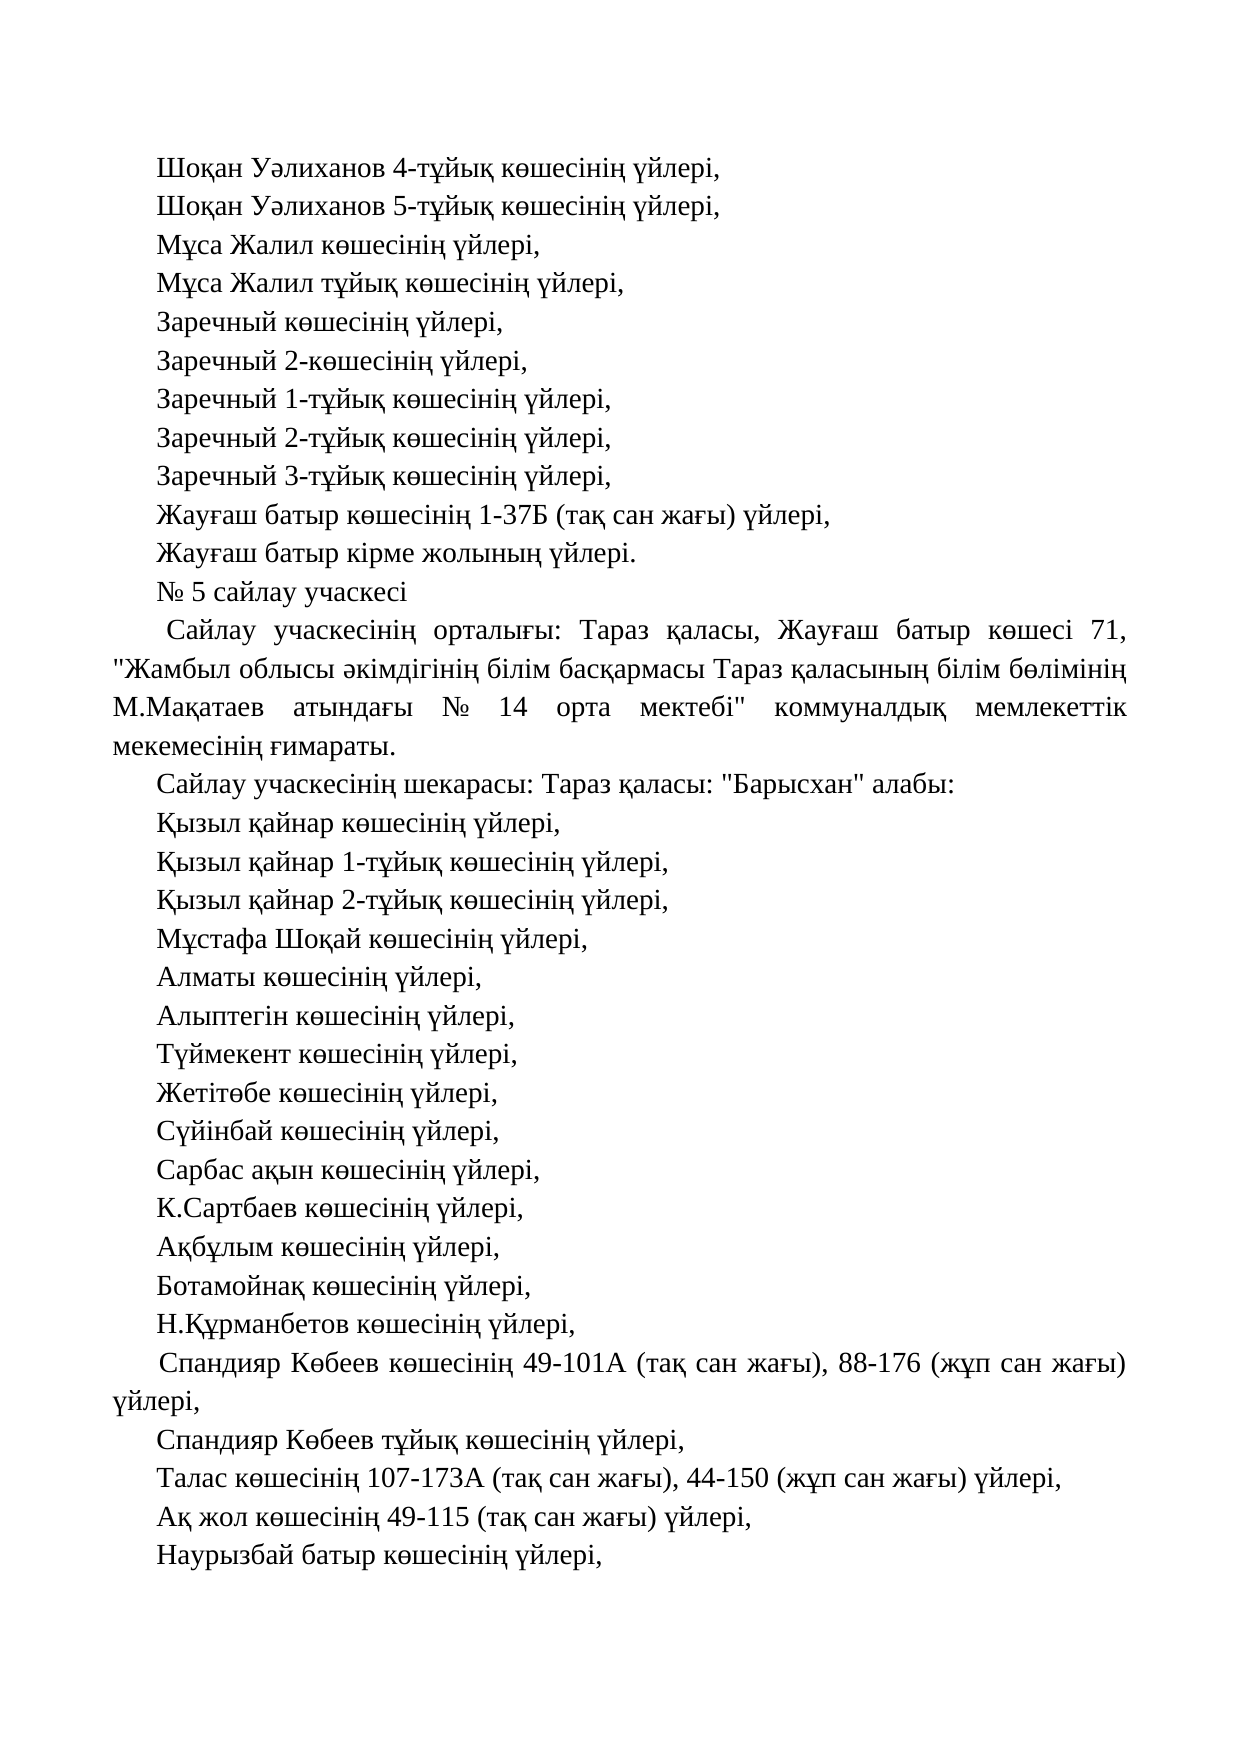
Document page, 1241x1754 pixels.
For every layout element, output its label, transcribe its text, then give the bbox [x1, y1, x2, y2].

text Түймекент көшесінің үйлері, [112, 1036, 1128, 1070]
text Шоқан Уәлиханов 4-тұйық көшесінің үйлері, [112, 150, 1128, 183]
text Сүйінбай көшесінің үйлері, [112, 1113, 1128, 1147]
text К.Сартбаев көшесінің үйлері, [112, 1191, 1128, 1224]
text Мұса Жалил тұйық көшесінің үйлері, [112, 266, 1128, 299]
text Спандияр Көбеев көшесінің 49-101А (тақ сан жағы), 88-176 (жұп сан жағы) үйлері, [112, 1345, 1128, 1417]
text Қызыл қайнар 1-тұйық көшесінің үйлері, [112, 844, 1128, 877]
text Ақ жол көшесінің 49-115 (тақ сан жағы) үйлері, [112, 1499, 1128, 1532]
text Заречный 2-тұйық көшесінің үйлері, [112, 420, 1128, 453]
text Жауғаш батыр көшесінің 1-37Б (тақ сан жағы) үйлері, [112, 497, 1128, 530]
text Талас көшесінің 107-173А (тақ сан жағы), 44-150 (жұп сан жағы) үйлері, [112, 1460, 1128, 1494]
text Сайлау учаскесiнiң шекарасы: Тараз қаласы: "Барысхан" алабы: [112, 767, 1128, 800]
text Заречный 3-тұйық көшесінің үйлері, [112, 458, 1128, 492]
text Мұстафа Шоқай көшесінің үйлері, [112, 921, 1128, 954]
text Ақбұлым көшесінің үйлері, [112, 1229, 1128, 1263]
text Сарбас ақын көшесінің үйлері, [112, 1152, 1128, 1186]
text № 5 сайлау учаскесі [112, 574, 1128, 607]
text Ботамойнақ көшесінің үйлері, [112, 1268, 1128, 1301]
text Наурызбай батыр көшесінің үйлері, [112, 1537, 1128, 1571]
text Н.Құрманбетов көшесінің үйлері, [112, 1306, 1128, 1340]
text Қызыл қайнар көшесінің үйлері, [112, 805, 1128, 839]
text Сайлау учаскесiнiң орталығы: Тараз қаласы, Жауғаш батыр көшесі 71, "Жамбыл облысы әкімдігінің білім басқармасы Тараз қаласының білім бөлімінің М.Мақатаев атындағы № 14 орта мектебі" коммуналдық мемлекеттік мекемесінің ғимараты. [112, 612, 1128, 762]
text Мұса Жалил көшесінің үйлері, [112, 227, 1128, 261]
text Заречный көшесінің үйлері, [112, 304, 1128, 338]
text Алыптегін көшесінің үйлері, [112, 998, 1128, 1031]
text Қызыл қайнар 2-тұйық көшесінің үйлері, [112, 882, 1128, 916]
text Спандияр Көбеев тұйық көшесінің үйлері, [112, 1422, 1128, 1455]
text Жетітөбе көшесінің үйлері, [112, 1075, 1128, 1108]
text Заречный 1-тұйық көшесінің үйлері, [112, 381, 1128, 415]
text Заречный 2-көшесінің үйлері, [112, 343, 1128, 376]
text Жауғаш батыр кірме жолының үйлері. [112, 535, 1128, 569]
text Шоқан Уәлиханов 5-тұйық көшесінің үйлері, [112, 188, 1128, 222]
text Алматы көшесінің үйлері, [112, 959, 1128, 993]
